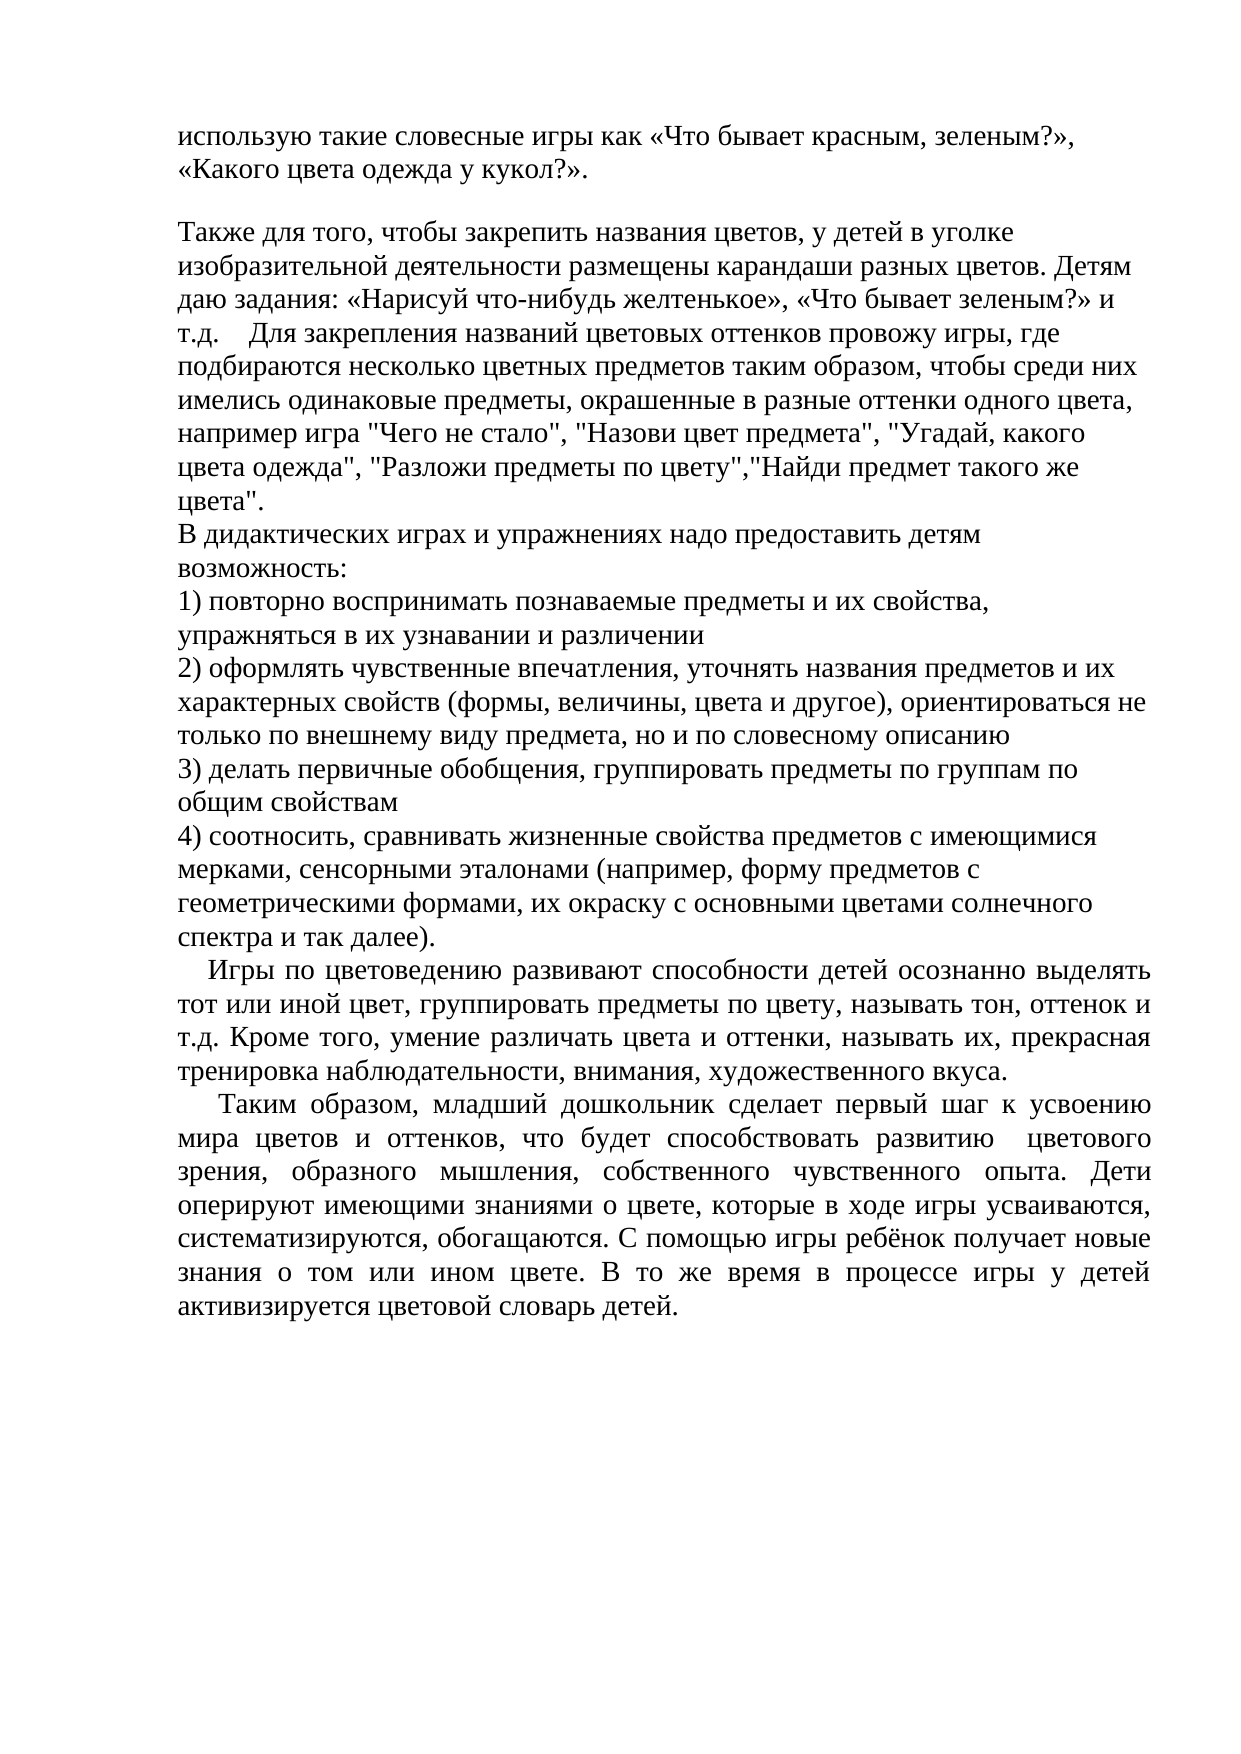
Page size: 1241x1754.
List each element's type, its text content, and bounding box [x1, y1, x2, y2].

text В дидактических играх и упражнениях надо предоставить детям возможность: [177, 516, 1152, 583]
text Игры по цветоведению развивают способности детей осознанно выделять тот или иной цвет, группировать предметы по цвету, называть тон, оттенок и т.д. Кроме того, умение различать цвета и оттенки, называть их, прекрасная тренировка наблюдательности, внимания, художественного вкуса. [177, 952, 1152, 1086]
text 2) оформлять чувственные впечатления, уточнять названия предметов и их характерных свойств (формы, величины, цвета и другое), ориентироваться не только по внешнему виду предмета, но и по словесному описанию [177, 650, 1152, 751]
text 4) соотносить, сравнивать жизненные свойства предметов с имеющимися мерками, сенсорными эталонами (например, форму предметов с геометрическими формами, их окраску с основными цветами солнечного спектра и так далее). [177, 818, 1152, 952]
text Также для того, чтобы закрепить названия цветов, у детей в уголке изобразительной деятельности размещены карандаши разных цветов. Детям даю задания: «Нарисуй что-нибудь желтенькое», «Что бывает зеленым?» и т.д. Для закрепления названий цветовых оттенков провожу игры, где подбираются несколько цветных предметов таким образом, чтобы среди них имелись одинаковые предметы, окрашенные в разные оттенки одного цвета, например игра "Чего не стало", "Назови цвет предмета", "Угадай, какого цвета одежда", "Разложи предметы по цвету","Найди предмет такого же цвета". [177, 214, 1152, 516]
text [177, 118, 1152, 185]
text 3) делать первичные обобщения, группировать предметы по группам по общим свойствам [177, 751, 1152, 818]
text 1) повторно воспринимать познаваемые предметы и их свойства, упражняться в их узнавании и различении [177, 583, 1152, 650]
text Таким образом, младший дошкольник сделает первый шаг к усвоению мира цветов и оттенков, что будет способствовать развитию цветового зрения, образного мышления, собственного чувственного опыта. Дети оперируют имеющими знаниями о цвете, которые в ходе игры усваиваются, систематизируются, обогащаются. С помощью игры ребёнок получает новые знания о том или ином цвете. В то же время в процессе игры у детей активизируется цветовой словарь детей. [177, 1086, 1152, 1321]
